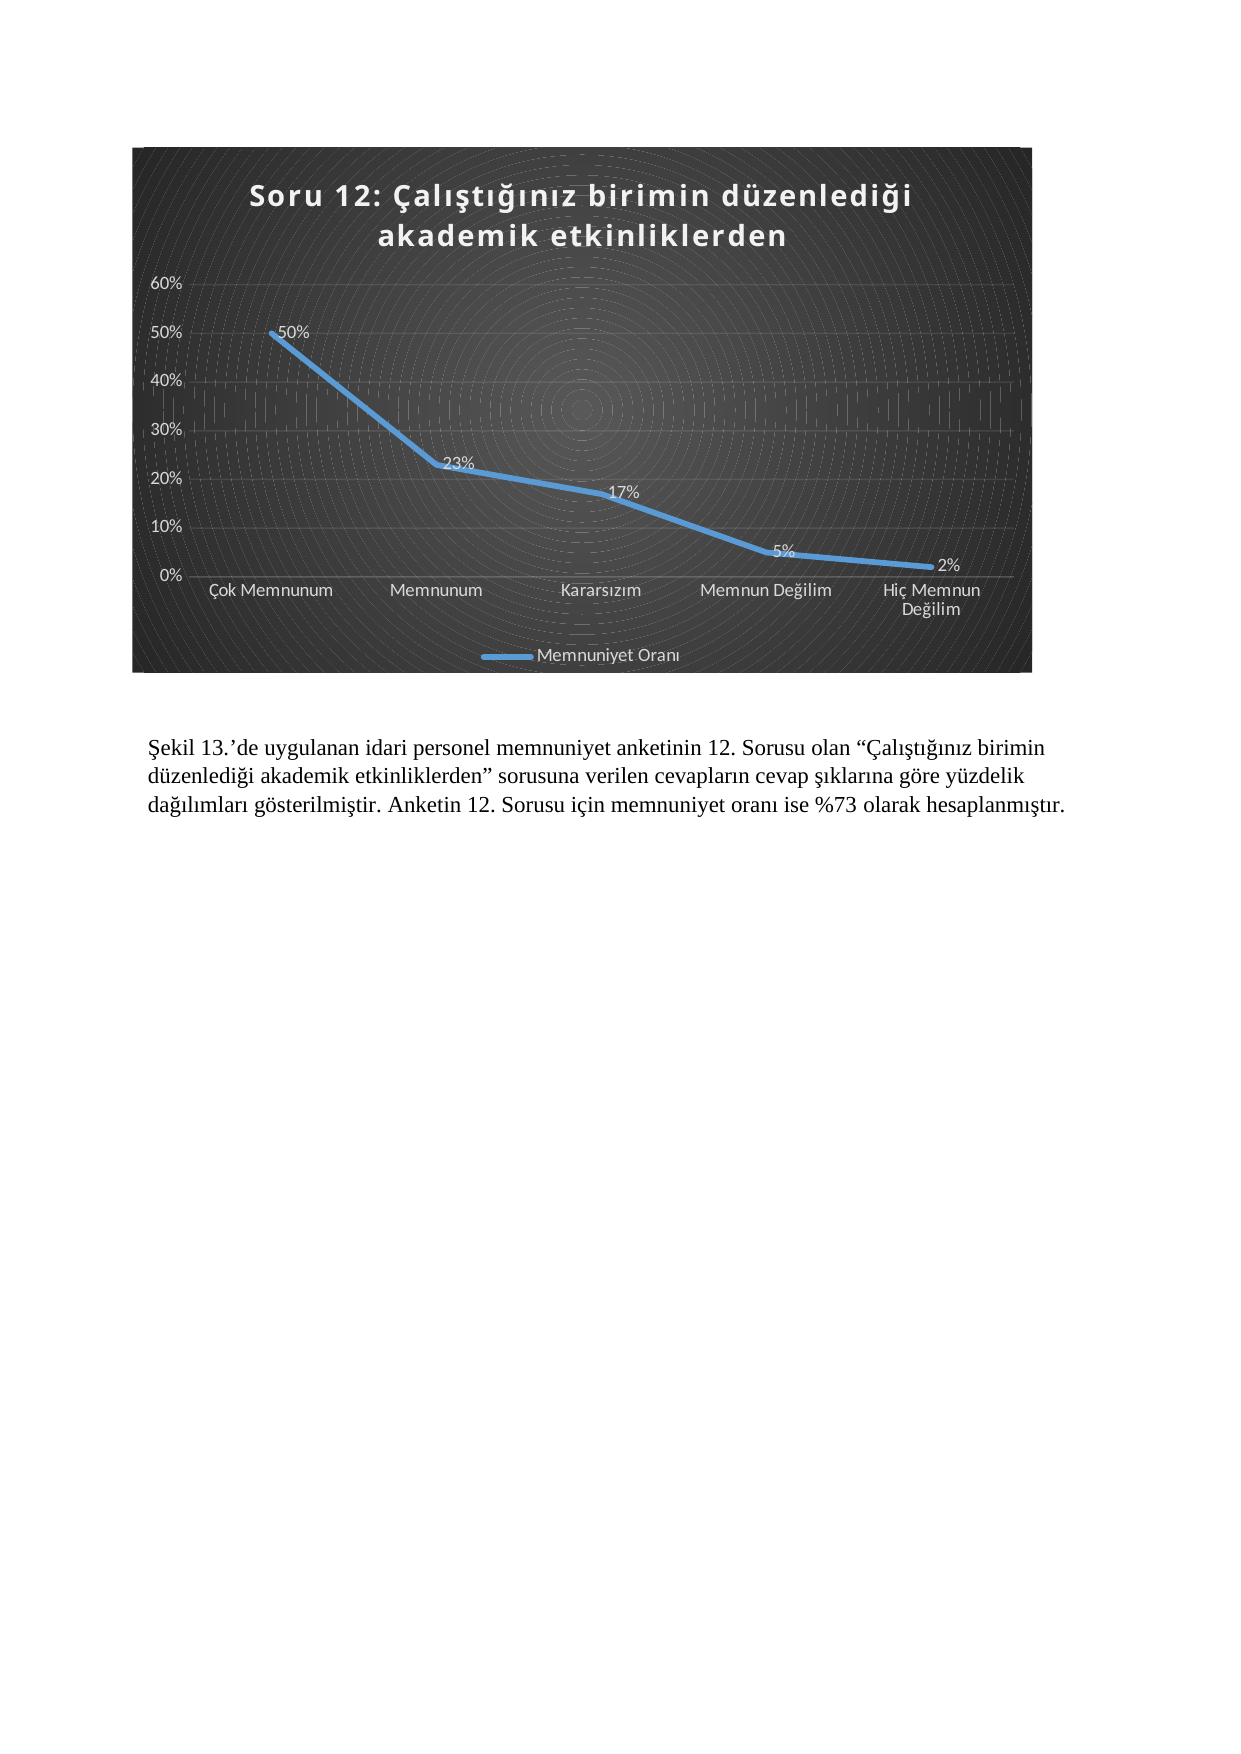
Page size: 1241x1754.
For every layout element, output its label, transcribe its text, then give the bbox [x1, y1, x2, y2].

text Şekil 13.’de uygulanan idari personel memnuniyet anketinin 12. Sorusu olan “Çalıştığınız birimin düzenlediği akademik etkinliklerden” sorusuna verilen cevapların cevap şıklarına göre yüzdelik dağılımları gösterilmiştir. Anketin 12. Sorusu için memnuniyet oranı ise %73 olarak hesaplanmıştır. [148, 734, 1093, 817]
